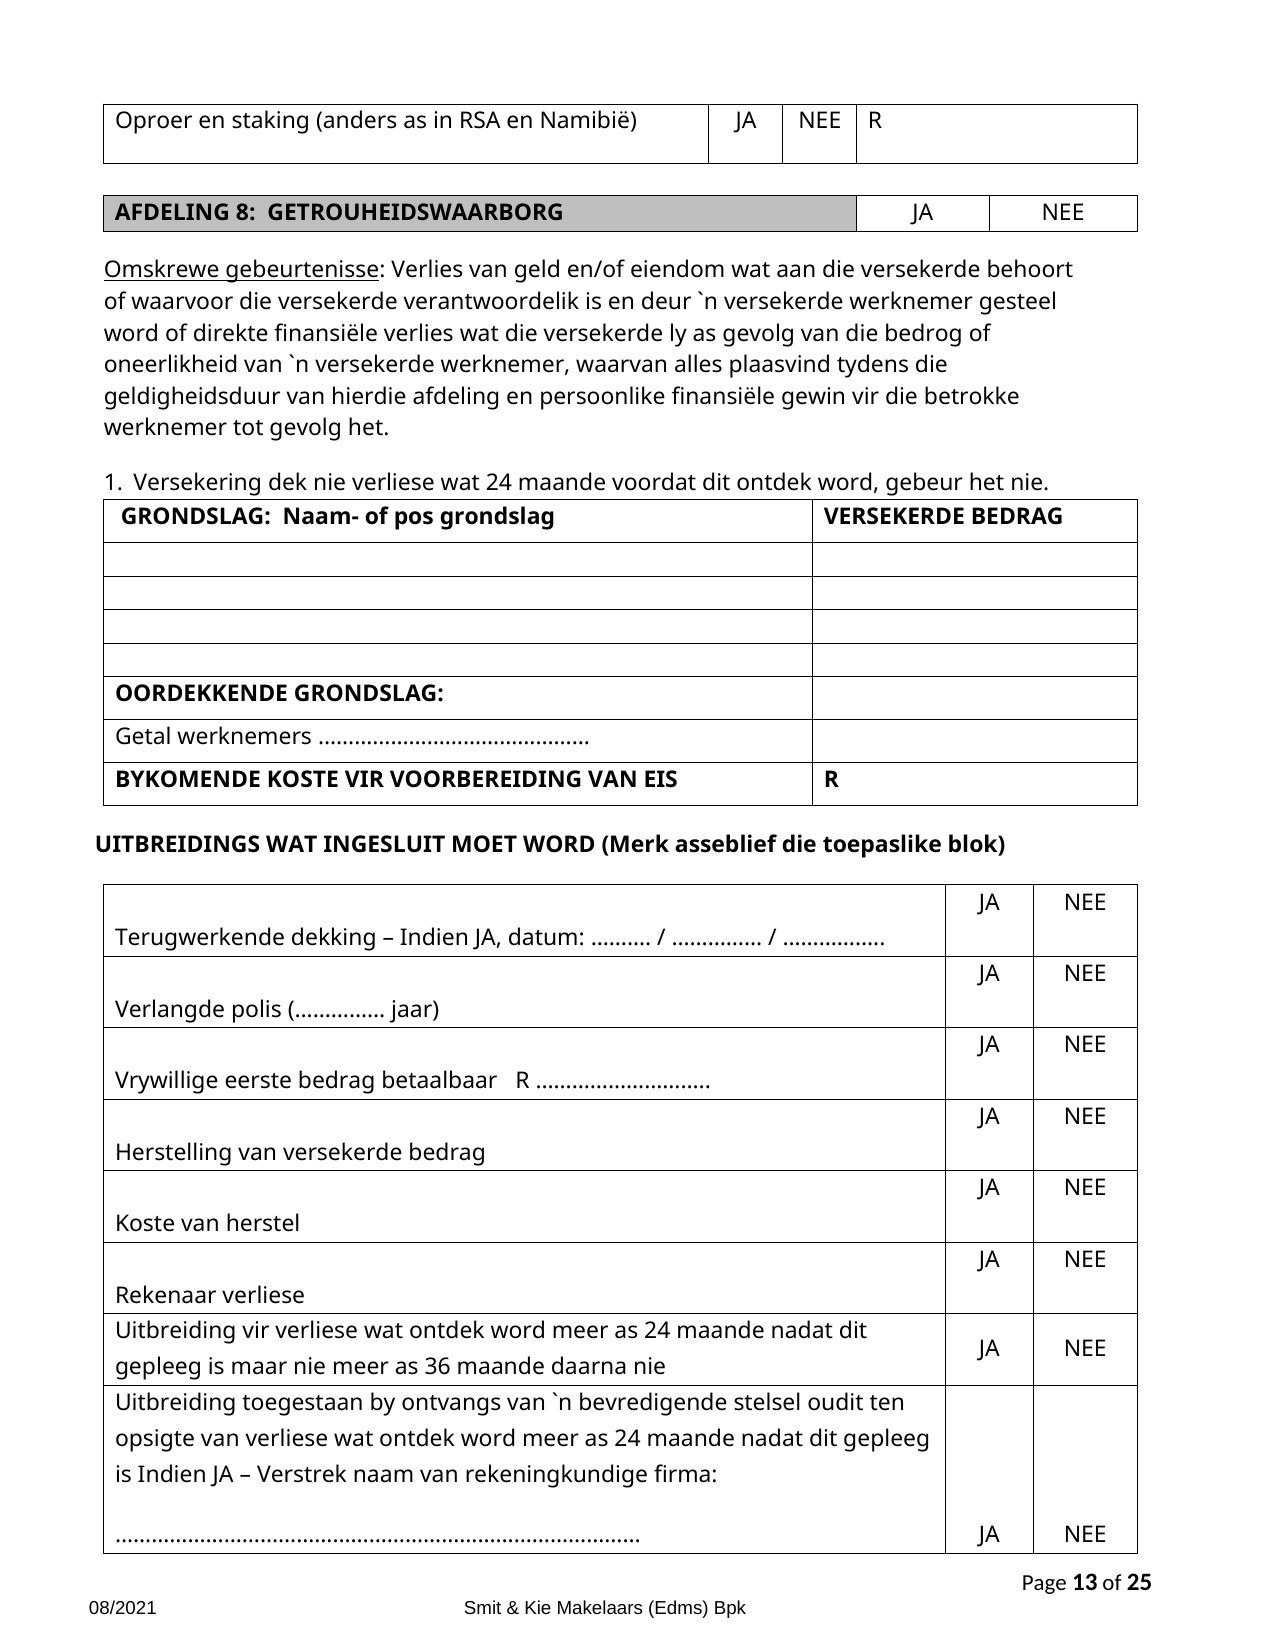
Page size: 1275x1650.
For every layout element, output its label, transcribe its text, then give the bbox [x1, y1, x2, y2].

table_cell [104, 644, 812, 676]
table_cell [813, 720, 1137, 762]
table_cell JA [946, 957, 1033, 1027]
table_header NEE [990, 196, 1137, 231]
table_cell R [813, 763, 1137, 805]
table_cell [104, 610, 812, 642]
table_cell Uitbreiding vir verliese wat ontdek word meer as 24 maande nadat dit gepleeg is maar nie meer as 36 maande daarna nie [104, 1314, 945, 1384]
table_cell [813, 644, 1137, 676]
table_header NEE [1034, 885, 1137, 956]
table_cell [813, 610, 1137, 642]
table_cell Koste van herstel [104, 1171, 945, 1242]
table_cell [104, 543, 812, 576]
table_header AFDELING 8: GETROUHEIDSWAARBORG [104, 196, 856, 231]
table_cell [813, 577, 1137, 609]
table_cell NEE [1034, 1171, 1137, 1242]
table_cell JA [946, 1171, 1033, 1242]
table_cell [946, 1386, 1033, 1518]
table_cell NEE [1034, 1028, 1137, 1099]
table_cell Getal werknemers ……………………………………… [104, 720, 812, 762]
table_cell BYKOMENDE KOSTE VIR VOORBEREIDING VAN EIS [104, 763, 812, 805]
table_cell Herstelling van versekerde bedrag [104, 1100, 945, 1170]
table_cell JA [946, 1518, 1033, 1553]
table_cell R [857, 105, 1137, 162]
table_cell Rekenaar verliese [104, 1243, 945, 1313]
table_cell [1034, 1386, 1137, 1518]
table_cell Uitbreiding toegestaan by ontvangs van `n bevredigende stelsel oudit ten opsigte van verliese wat ontdek word meer as 24 maande nadat dit gepleeg is Indien JA – Verstrek naam van rekeningkundige firma: [104, 1386, 945, 1518]
text Omskrewe gebeurtenisse: Verlies van geld en/of eiendom wat aan die versekerde behoort of waarvoor die versekerde verantwoordelik is en deur `n versekerde werknemer gesteel word of direkte finansiële verlies wat die versekerde ly as gevolg van die bedrog of oneerlikheid van `n versekerde werknemer, waarvan alles plaasvind tydens die geldigheidsduur van hierdie afdeling en persoonlike finansiële gewin vir die betrokke werknemer tot gevolg het. [103, 253, 1073, 442]
table_cell [813, 543, 1137, 576]
table_header GRONDSLAG: Naam- of pos grondslag [104, 500, 812, 542]
table_cell NEE [1034, 1518, 1137, 1553]
table_cell NEE [783, 105, 856, 162]
subtitle UITBREIDINGS WAT INGESLUIT MOET WORD (Merk asseblief die toepaslike blok) [89, 827, 1153, 859]
table_header JA [857, 196, 989, 231]
table_cell JA [946, 1028, 1033, 1099]
table_cell Vrywillige eerste bedrag betaalbaar R ……………………….. [104, 1028, 945, 1099]
table_header Terugwerkende dekking – Indien JA, datum: ………. / …………… / …………….. [104, 885, 945, 956]
table_cell NEE [1034, 1314, 1137, 1384]
table_cell OORDEKKENDE GRONDSLAG: [104, 677, 812, 719]
table_cell NEE [1034, 1100, 1137, 1170]
table_header JA [946, 885, 1033, 956]
table_cell JA [946, 1314, 1033, 1384]
table_cell JA [709, 105, 782, 162]
table_cell …………………………………………………………………………… [104, 1518, 945, 1553]
table_header VERSEKERDE BEDRAG [813, 500, 1137, 542]
table_cell JA [946, 1100, 1033, 1170]
table_cell Oproer en staking (anders as in RSA en Namibië) [104, 105, 708, 162]
table_cell NEE [1034, 1243, 1137, 1313]
table_cell NEE [1034, 957, 1137, 1027]
table_cell Verlangde polis (…………… jaar) [104, 957, 945, 1027]
list Versekering dek nie verliese wat 24 maande voordat dit ontdek word, gebeur het nie. [103, 466, 1152, 497]
table_cell [104, 577, 812, 609]
table_cell JA [946, 1243, 1033, 1313]
table_cell [813, 677, 1137, 719]
